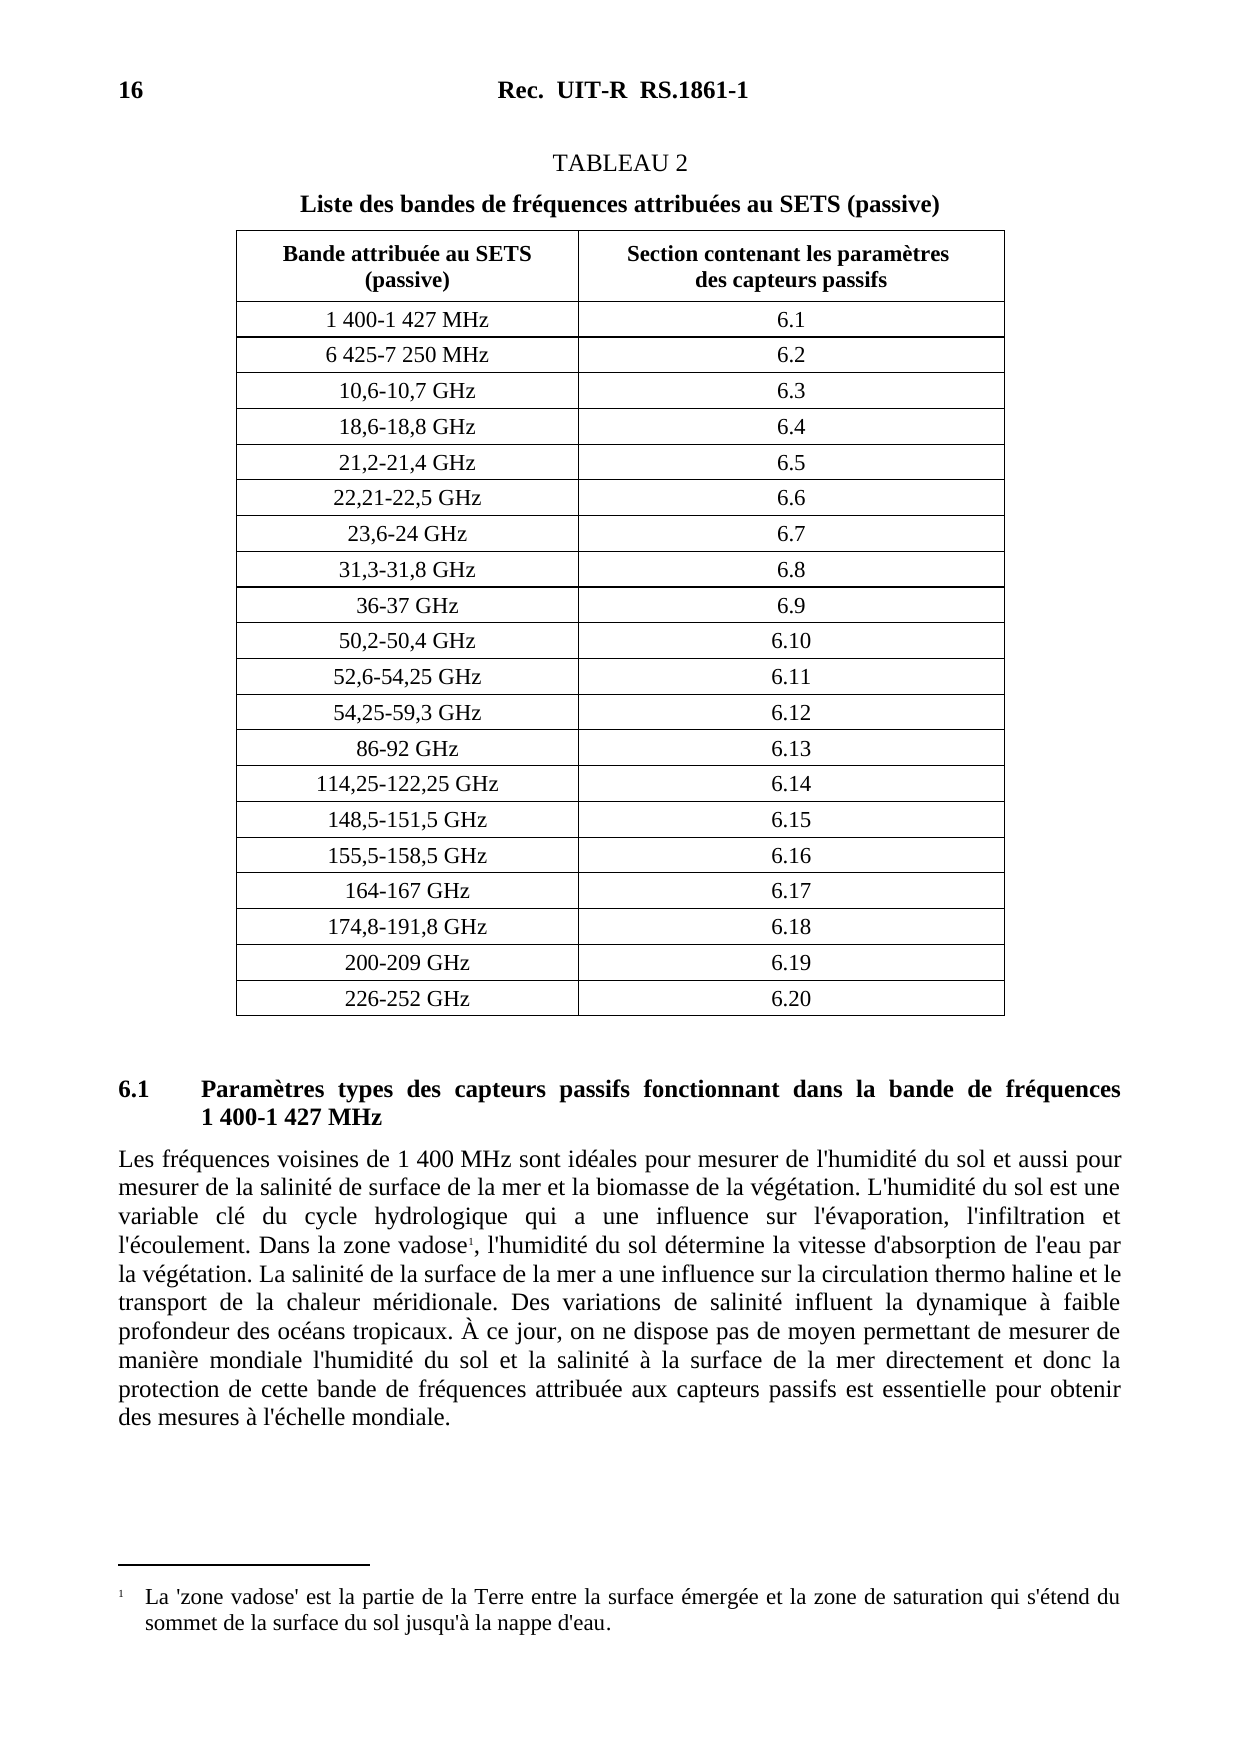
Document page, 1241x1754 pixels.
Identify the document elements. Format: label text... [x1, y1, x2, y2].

table_cell 6.1 [579, 302, 1004, 336]
table_cell 200-209 GHz [237, 945, 578, 979]
table_cell 18,6-18,8 GHz [237, 409, 578, 443]
table_cell 6.12 [579, 695, 1004, 729]
title Liste des bandes de fréquences attribuées au SETS (passive) [118, 189, 1122, 218]
table_cell 22,21-22,5 GHz [237, 480, 578, 515]
table_cell 6.11 [579, 659, 1004, 694]
table_cell 6.20 [579, 981, 1004, 1015]
table_cell 6.18 [579, 909, 1004, 944]
table_cell 226-252 GHz [237, 981, 578, 1015]
table_cell 6.4 [579, 409, 1004, 443]
table_cell 164-167 GHz [237, 873, 578, 908]
table_cell 54,25-59,3 GHz [237, 695, 578, 729]
subtitle 6.1 Paramètres types des capteurs passifs fonctionnant dans la bande de fréquences 1 400-1 427 MHz [118, 1074, 1122, 1131]
table_cell 155,5-158,5 GHz [237, 838, 578, 872]
table_cell 6 425-7 250 MHz [237, 338, 578, 372]
table_cell 50,2-50,4 GHz [237, 623, 578, 658]
table_cell 6.6 [579, 480, 1004, 515]
table_cell 36-37 GHz [237, 588, 578, 622]
table_cell 6.5 [579, 445, 1004, 479]
table_cell 10,6-10,7 GHz [237, 373, 578, 408]
table_cell 174,8-191,8 GHz [237, 909, 578, 944]
table_cell 148,5-151,5 GHz [237, 802, 578, 837]
table_cell 6.14 [579, 766, 1004, 801]
text Les fréquences voisines de 1 400 MHz sont idéales pour mesurer de l'humidité du sol et aussi pour mesurer de la salinité de surface de la mer et la biomasse de la végétation. L'humidité du sol est une variable clé du cycle hydrologique qui a une influence sur l'évaporation, l'infiltration et l'écoulement. Dans la zone vadose, l'humidité du sol détermine la vitesse d'absorption de l'eau par la végétation. La salinité de la surface de la mer a une influence sur la circulation thermo haline et le transport de la chaleur méridionale. Des variations de salinité influent la dynamique à faible profondeur des océans tropicaux. À ce jour, on ne dispose pas de moyen permettant de mesurer de manière mondiale l'humidité du sol et la salinité à la surface de la mer directement et donc la protection de cette bande de fréquences attribuée aux capteurs passifs est essentielle pour obtenir des mesures à l'échelle mondiale. [118, 1144, 1122, 1431]
table_cell 6.16 [579, 838, 1004, 872]
table_cell 6.9 [579, 588, 1004, 622]
table_cell 6.17 [579, 873, 1004, 908]
table_cell 31,3-31,8 GHz [237, 552, 578, 586]
table_cell 6.13 [579, 730, 1004, 765]
table_cell 6.3 [579, 373, 1004, 408]
table_cell 114,25-122,25 GHz [237, 766, 578, 801]
table_header Bande attribuée au SETS (passive) [237, 231, 578, 301]
table_cell 6.7 [579, 516, 1004, 551]
table_cell 23,6-24 GHz [237, 516, 578, 551]
table_cell 52,6-54,25 GHz [237, 659, 578, 694]
table_cell 86-92 GHz [237, 730, 578, 765]
table_cell 6.19 [579, 945, 1004, 979]
table_cell 6.15 [579, 802, 1004, 837]
text TABLEAU 2 [118, 148, 1122, 176]
table_cell 6.8 [579, 552, 1004, 586]
table_cell 6.10 [579, 623, 1004, 658]
table_cell 21,2-21,4 GHz [237, 445, 578, 479]
table_header Section contenant les paramètres des capteurs passifs [579, 231, 1004, 301]
table_cell 6.2 [579, 338, 1004, 372]
table_cell 1 400-1 427 MHz [237, 302, 578, 336]
